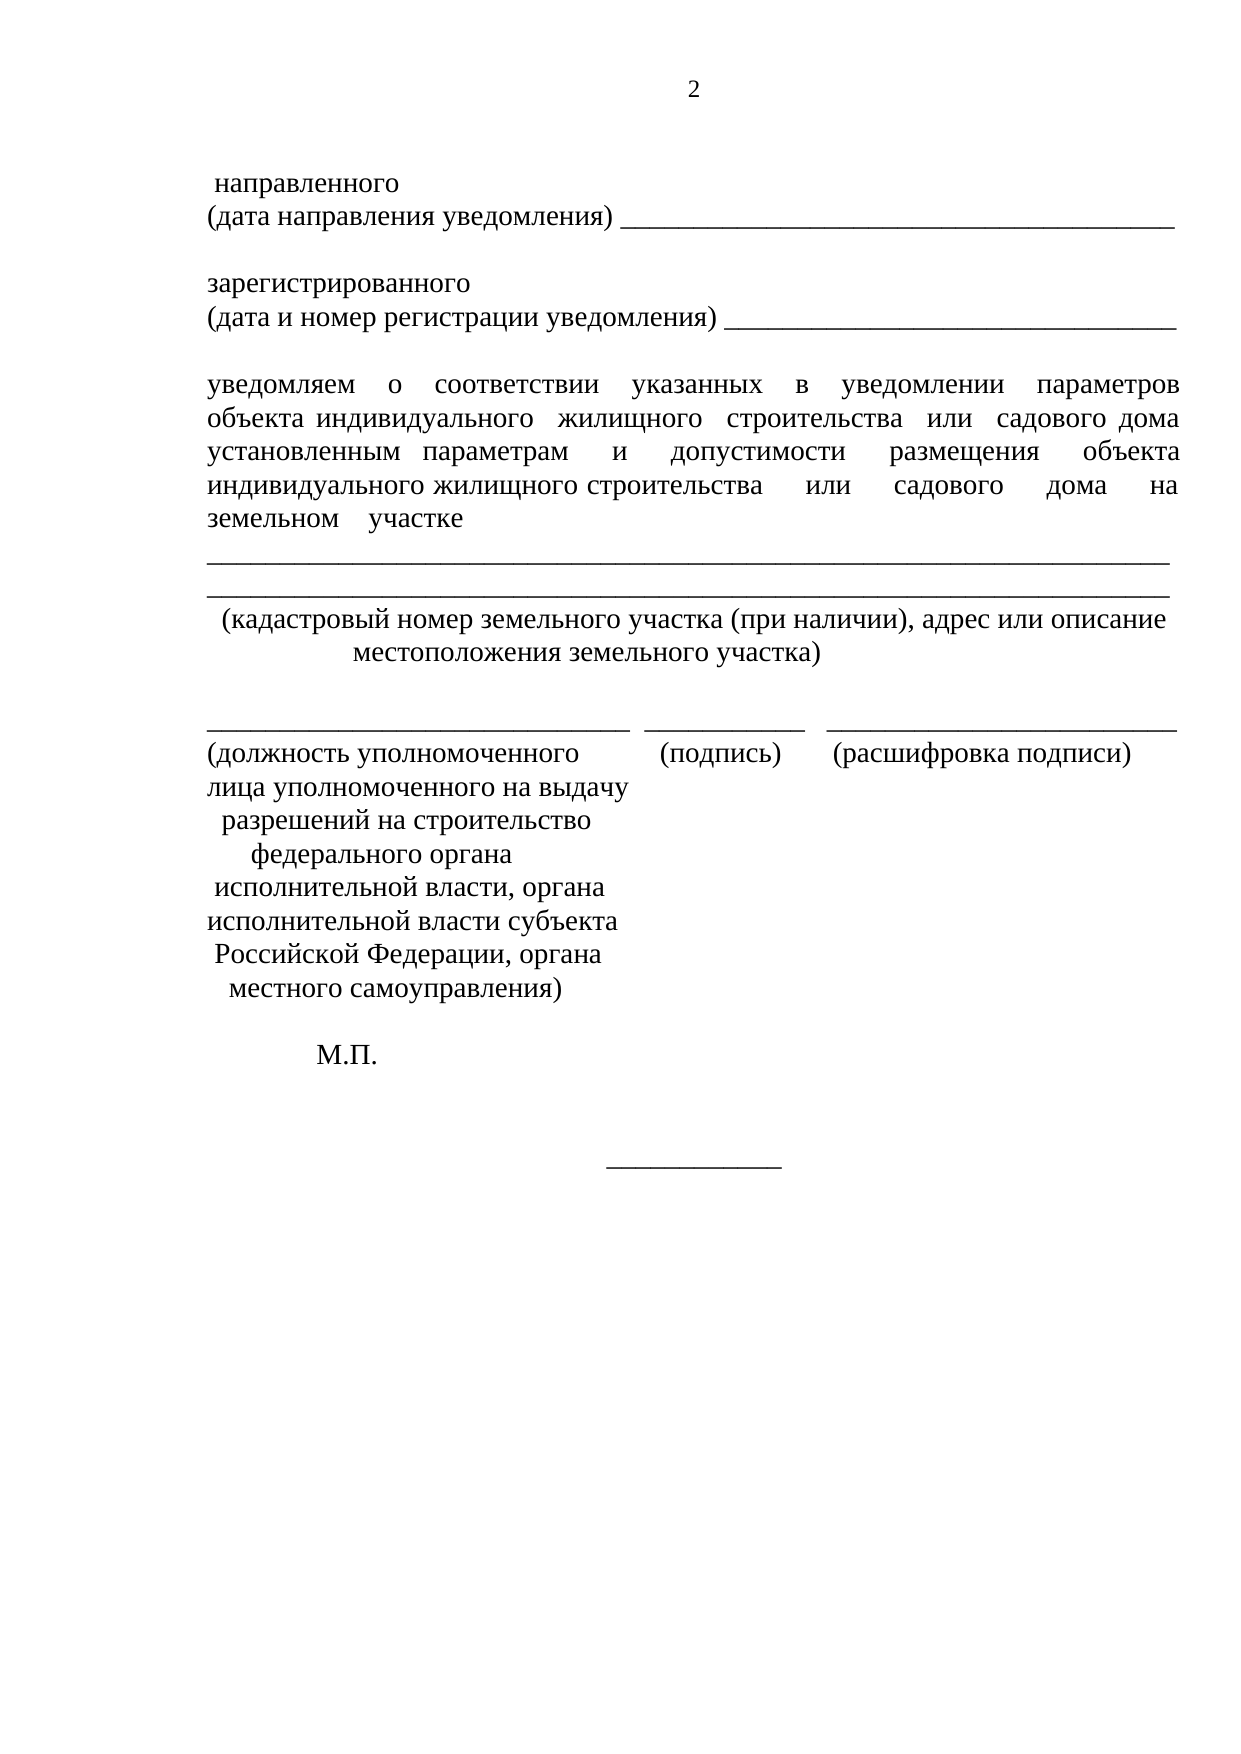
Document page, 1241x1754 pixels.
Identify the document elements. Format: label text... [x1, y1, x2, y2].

text разрешений на строительство [207, 802, 1181, 836]
text (дата направления уведомления) ______________________________________ [207, 198, 1181, 232]
text (кадастровый номер земельного участка (при наличии), адрес или описание [207, 601, 1181, 634]
text (дата и номер регистрации уведомления) _______________________________ [207, 299, 1181, 333]
text _____________________________ ___________ ________________________ [207, 702, 1181, 735]
text __________________________________________________________________ [207, 567, 1181, 601]
text федерального органа [207, 836, 1181, 869]
text лица уполномоченного на выдачу [207, 769, 1181, 802]
text Российской Федерации, органа [207, 936, 1181, 970]
text местного самоуправления) [207, 970, 1181, 1003]
text ____________ [207, 1138, 1181, 1171]
text М.П. [207, 1037, 1181, 1071]
text исполнительной власти субъекта [207, 903, 1181, 936]
text уведомляем о соответствии указанных в уведомлении параметров объекта индивидуального жилищного строительства или садового дома установленным параметрам и допустимости размещения объекта индивидуального жилищного строительства или садового дома на земельном участке [207, 366, 1181, 534]
text (должность уполномоченного (подпись) (расшифровка подписи) [207, 735, 1181, 769]
text местоположения земельного участка) [207, 634, 1181, 668]
text направленного [207, 165, 1181, 198]
text __________________________________________________________________ [207, 534, 1181, 567]
text зарегистрированного [207, 266, 1181, 299]
text исполнительной власти, органа [207, 869, 1181, 903]
